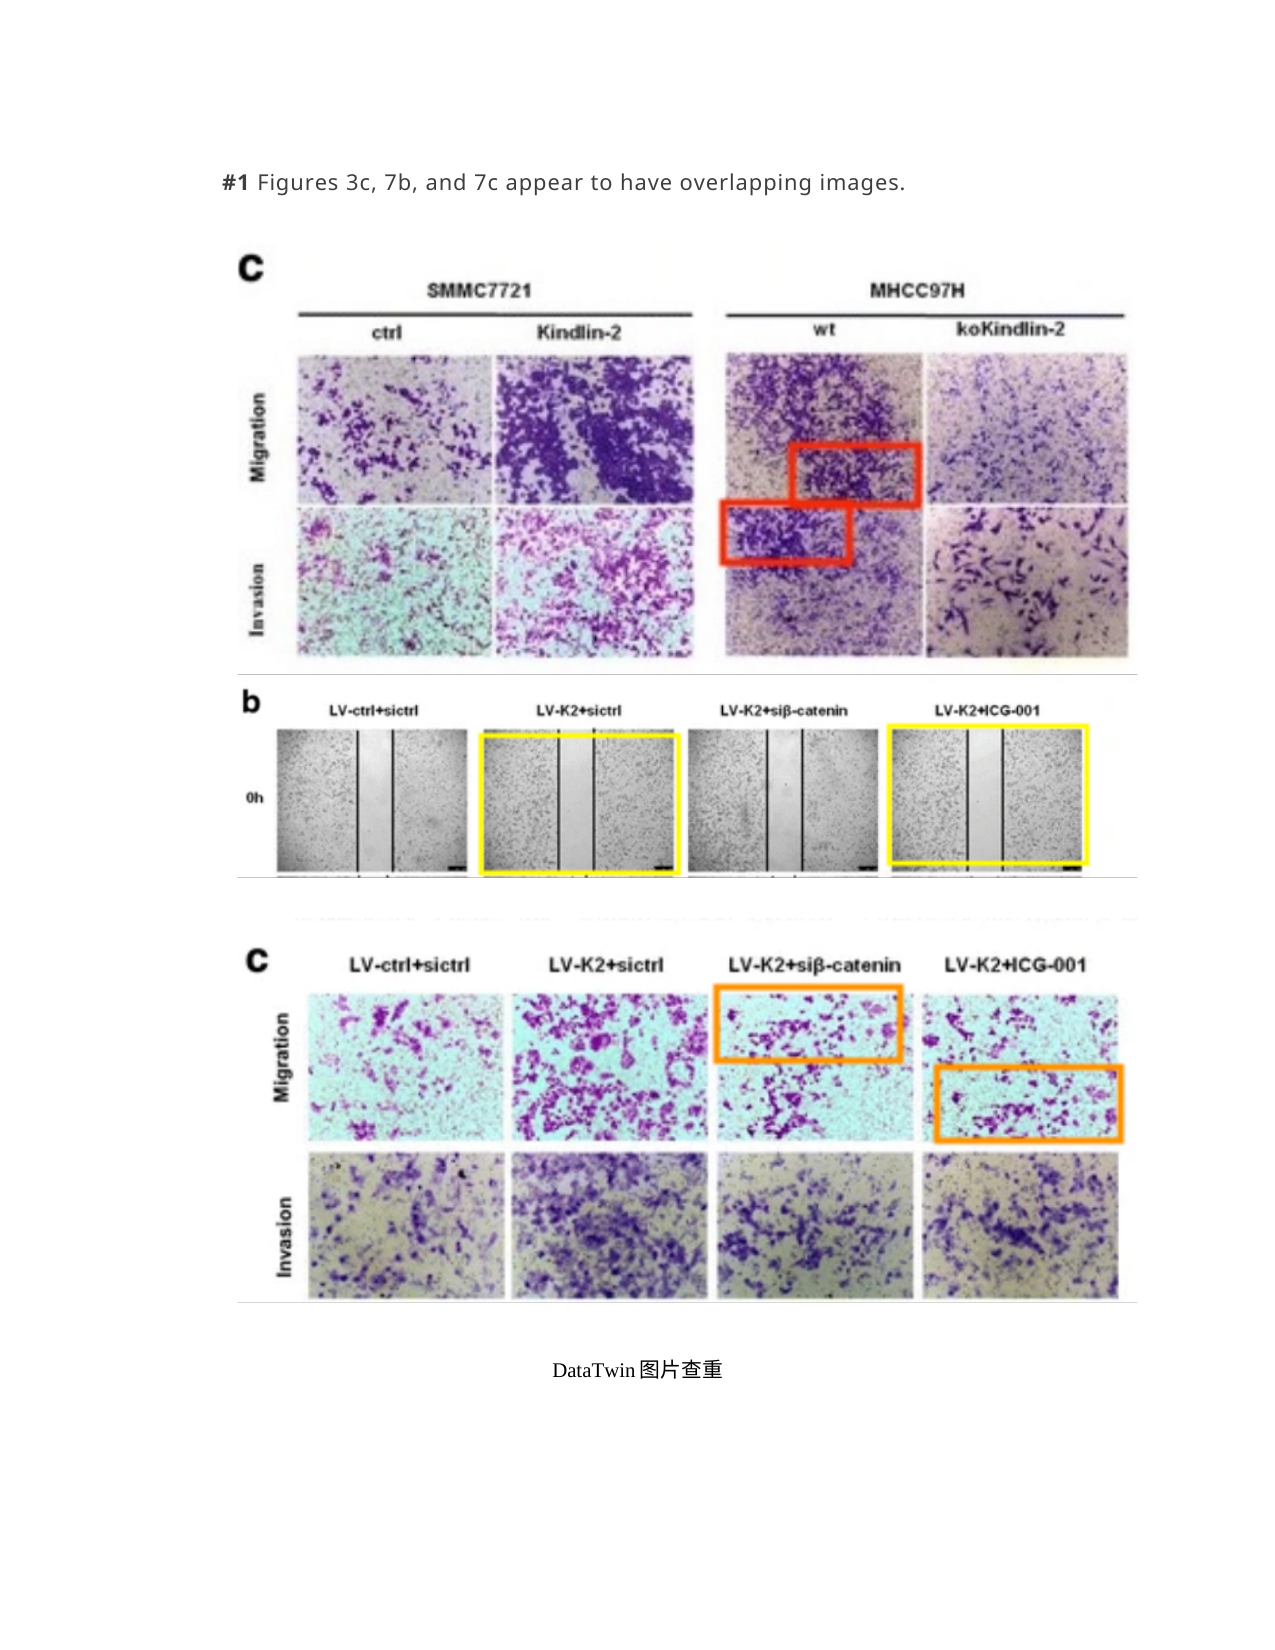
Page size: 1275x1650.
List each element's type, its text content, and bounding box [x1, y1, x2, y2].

picture [237, 243, 1138, 879]
text DataTwin图片查重 [219, 1344, 1056, 1384]
text #1 Figures 3c, 7b, and 7c appear to have overlapping images. [222, 150, 1053, 197]
picture [237, 918, 1138, 1304]
